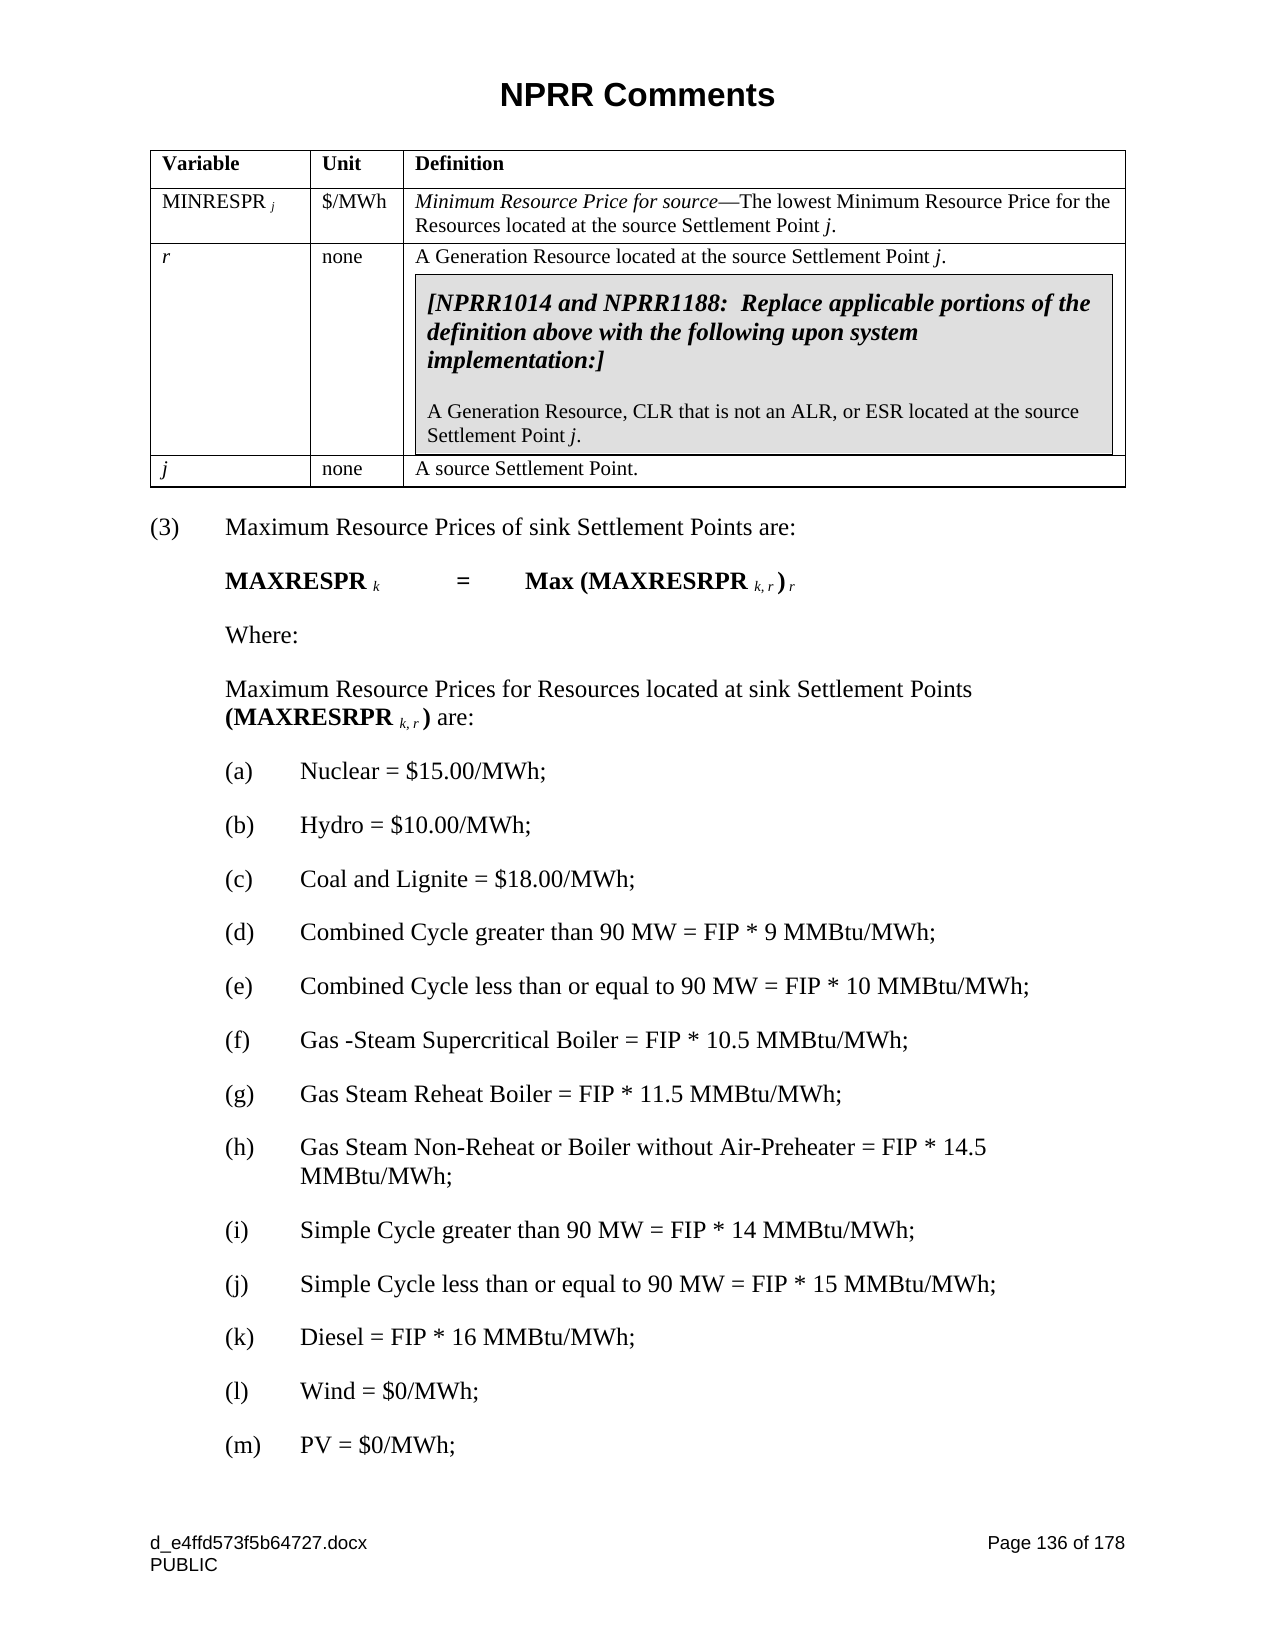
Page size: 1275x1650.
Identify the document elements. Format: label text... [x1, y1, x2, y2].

text (3) Maximum Resource Prices of sink Settlement Points are: [150, 512, 1125, 541]
table_cell none [311, 244, 403, 455]
text MAXRESPR k = Max (MAXRESRPR k, r ) r [225, 566, 1125, 595]
text (m) PV = $0/MWh; [225, 1430, 1125, 1459]
text (l) Wind = $0/MWh; [225, 1376, 1125, 1405]
text (e) Combined Cycle less than or equal to 90 MW = FIP * 10 MMBtu/MWh; [225, 971, 1125, 1000]
text Where: [225, 620, 1125, 649]
text (f) Gas -Steam Supercritical Boiler = FIP * 10.5 MMBtu/MWh; [225, 1025, 1125, 1054]
text (a) Nuclear = $15.00/MWh; [225, 756, 1125, 785]
table_cell none [311, 456, 403, 486]
table_header Variable [151, 151, 310, 188]
table_cell A Generation Resource located at the source Settlement Point j. [404, 244, 1125, 455]
text Maximum Resource Prices for Resources located at sink Settlement Points (MAXRESRPR k, r ) are: [225, 674, 1125, 731]
table_header Unit [311, 151, 403, 188]
table_cell r [151, 244, 310, 455]
text (c) Coal and Lignite = $18.00/MWh; [225, 864, 1125, 892]
text (h) Gas Steam Non-Reheat or Boiler without Air-Preheater = FIP * 14.5 MMBtu/MWh; [225, 1132, 1125, 1190]
table_cell A source Settlement Point. [404, 456, 1125, 486]
text (b) Hydro = $10.00/MWh; [225, 810, 1125, 839]
text (j) Simple Cycle less than or equal to 90 MW = FIP * 15 MMBtu/MWh; [225, 1269, 1125, 1297]
text (g) Gas Steam Reheat Boiler = FIP * 11.5 MMBtu/MWh; [225, 1079, 1125, 1107]
table_cell MINRESPR j [151, 189, 310, 243]
table_cell j [151, 456, 310, 486]
table_cell $/MWh [311, 189, 403, 243]
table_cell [404, 189, 1125, 243]
text (i) Simple Cycle greater than 90 MW = FIP * 14 MMBtu/MWh; [225, 1215, 1125, 1244]
text (k) Diesel = FIP * 16 MMBtu/MWh; [225, 1322, 1125, 1351]
table_header Definition [404, 151, 1125, 188]
text (d) Combined Cycle greater than 90 MW = FIP * 9 MMBtu/MWh; [225, 917, 1125, 946]
